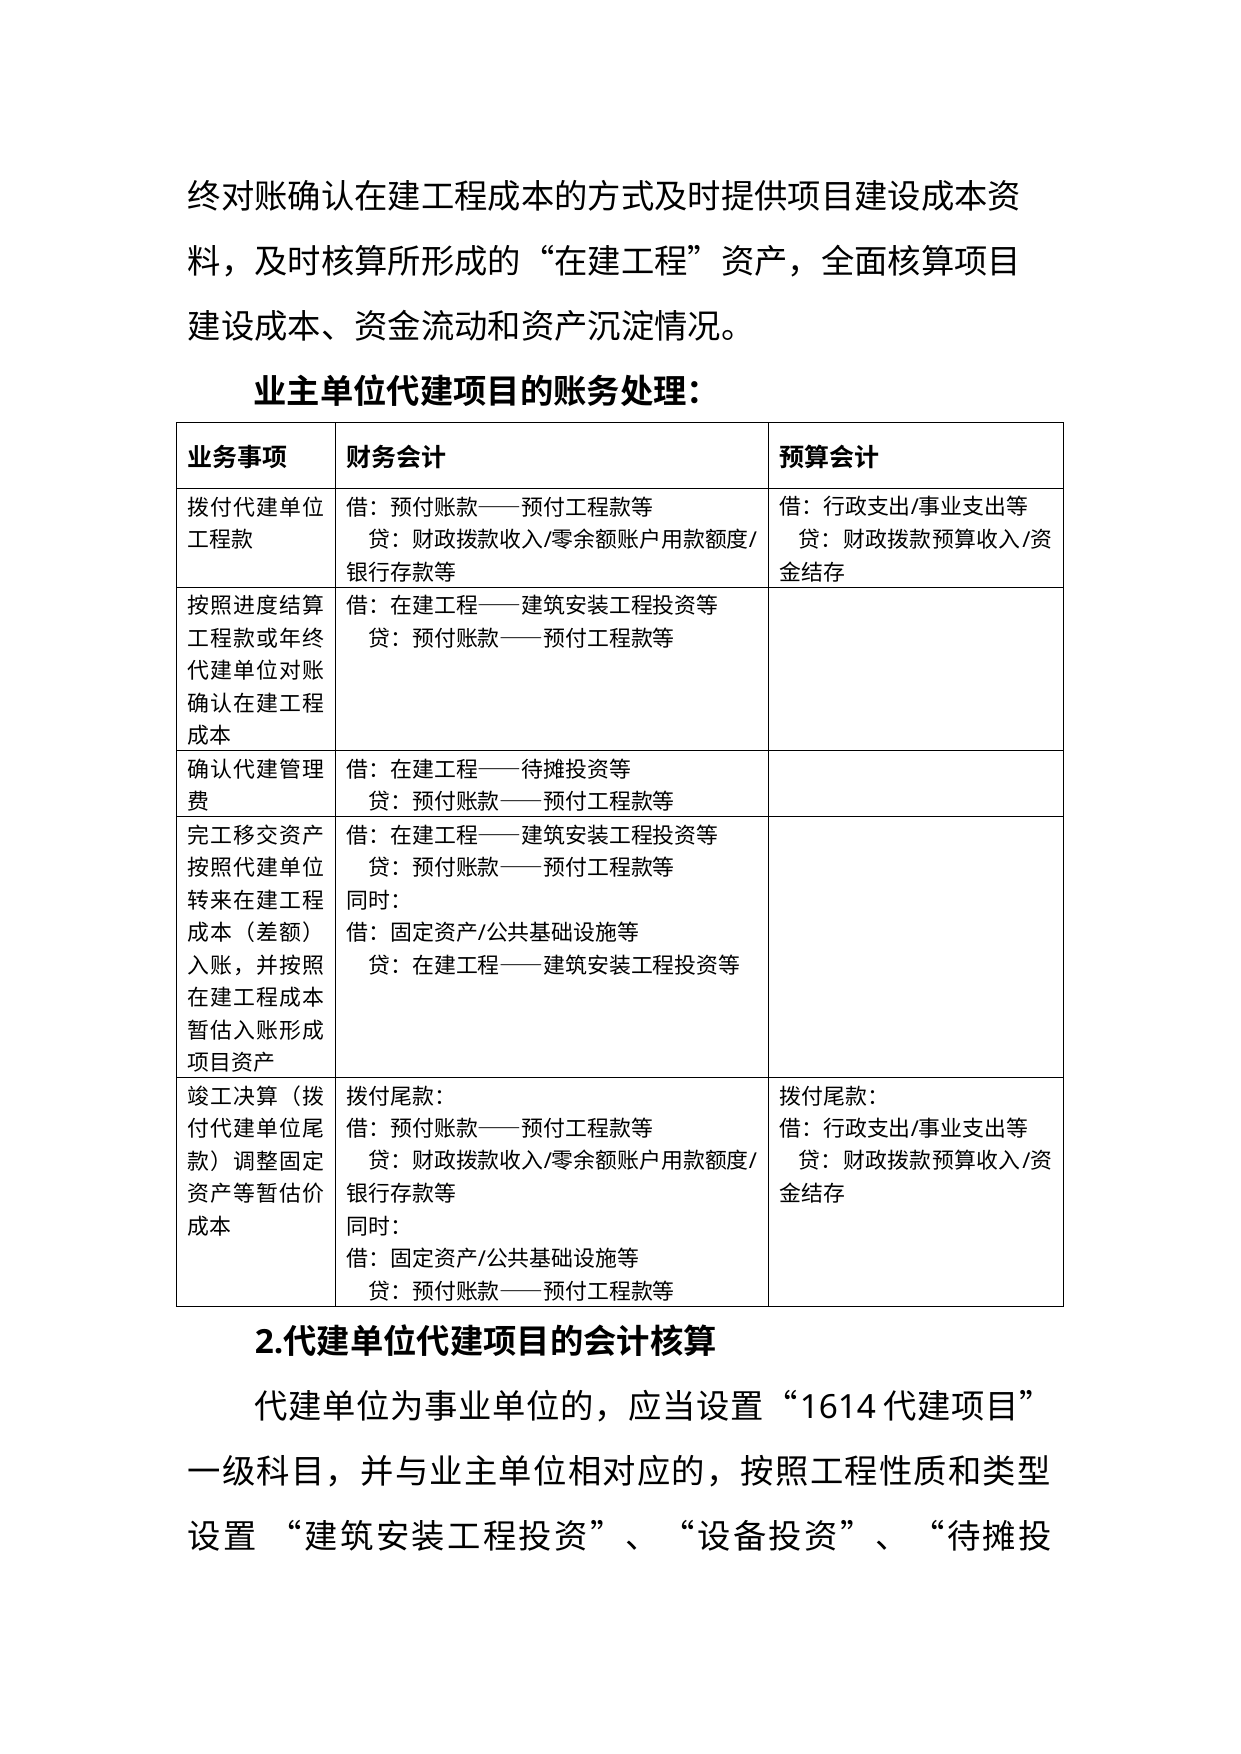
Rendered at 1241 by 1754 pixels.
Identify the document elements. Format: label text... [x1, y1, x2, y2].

table_cell 拨付代建单位工程款 [177, 489, 335, 587]
table_cell 拨付尾款： 借：预付账款——预付工程款等 贷：财政拨款收入/零余额账户用款额度/银行存款等 同时： 借：固定资产/公共基础设施等 贷：预付账款——预付工程款等 [336, 1078, 768, 1306]
table_cell 借：在建工程——建筑安装工程投资等 贷：预付账款——预付工程款等 [336, 588, 768, 750]
table_header 预算会计 [769, 423, 1063, 488]
table_cell [769, 817, 1063, 1077]
text 2.代建单位代建项目的会计核算 [187, 1307, 1053, 1372]
table_cell 完工移交资产按照代建单位转来在建工程成本（差额）入账，并按照在建工程成本暂估入账形成项目资产 [177, 817, 335, 1077]
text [187, 162, 1053, 357]
table_cell 借：在建工程——待摊投资等 贷：预付账款——预付工程款等 [336, 751, 768, 816]
table_cell 借：预付账款——预付工程款等 贷：财政拨款收入/零余额账户用款额度/银行存款等 [336, 489, 768, 587]
text 业主单位代建项目的账务处理： [187, 357, 1053, 422]
table_cell 拨付尾款： 借：行政支出/事业支出等 贷：财政拨款预算收入/资金结存 [769, 1078, 1063, 1306]
table_cell 确认代建管理费 [177, 751, 335, 816]
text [187, 1372, 1053, 1567]
table_cell [769, 588, 1063, 750]
table_header 财务会计 [336, 423, 768, 488]
table_cell 竣工决算（拨付代建单位尾款）调整固定资产等暂估价成本 [177, 1078, 335, 1306]
table_cell 借：在建工程——建筑安装工程投资等 贷：预付账款——预付工程款等 同时： 借：固定资产/公共基础设施等 贷：在建工程——建筑安装工程投资等 [336, 817, 768, 1077]
table_header 业务事项 [177, 423, 335, 488]
table_cell [769, 751, 1063, 816]
table_cell 借：行政支出/事业支出等 贷：财政拨款预算收入/资金结存 [769, 489, 1063, 587]
table_cell 按照进度结算工程款或年终代建单位对账确认在建工程成本 [177, 588, 335, 750]
